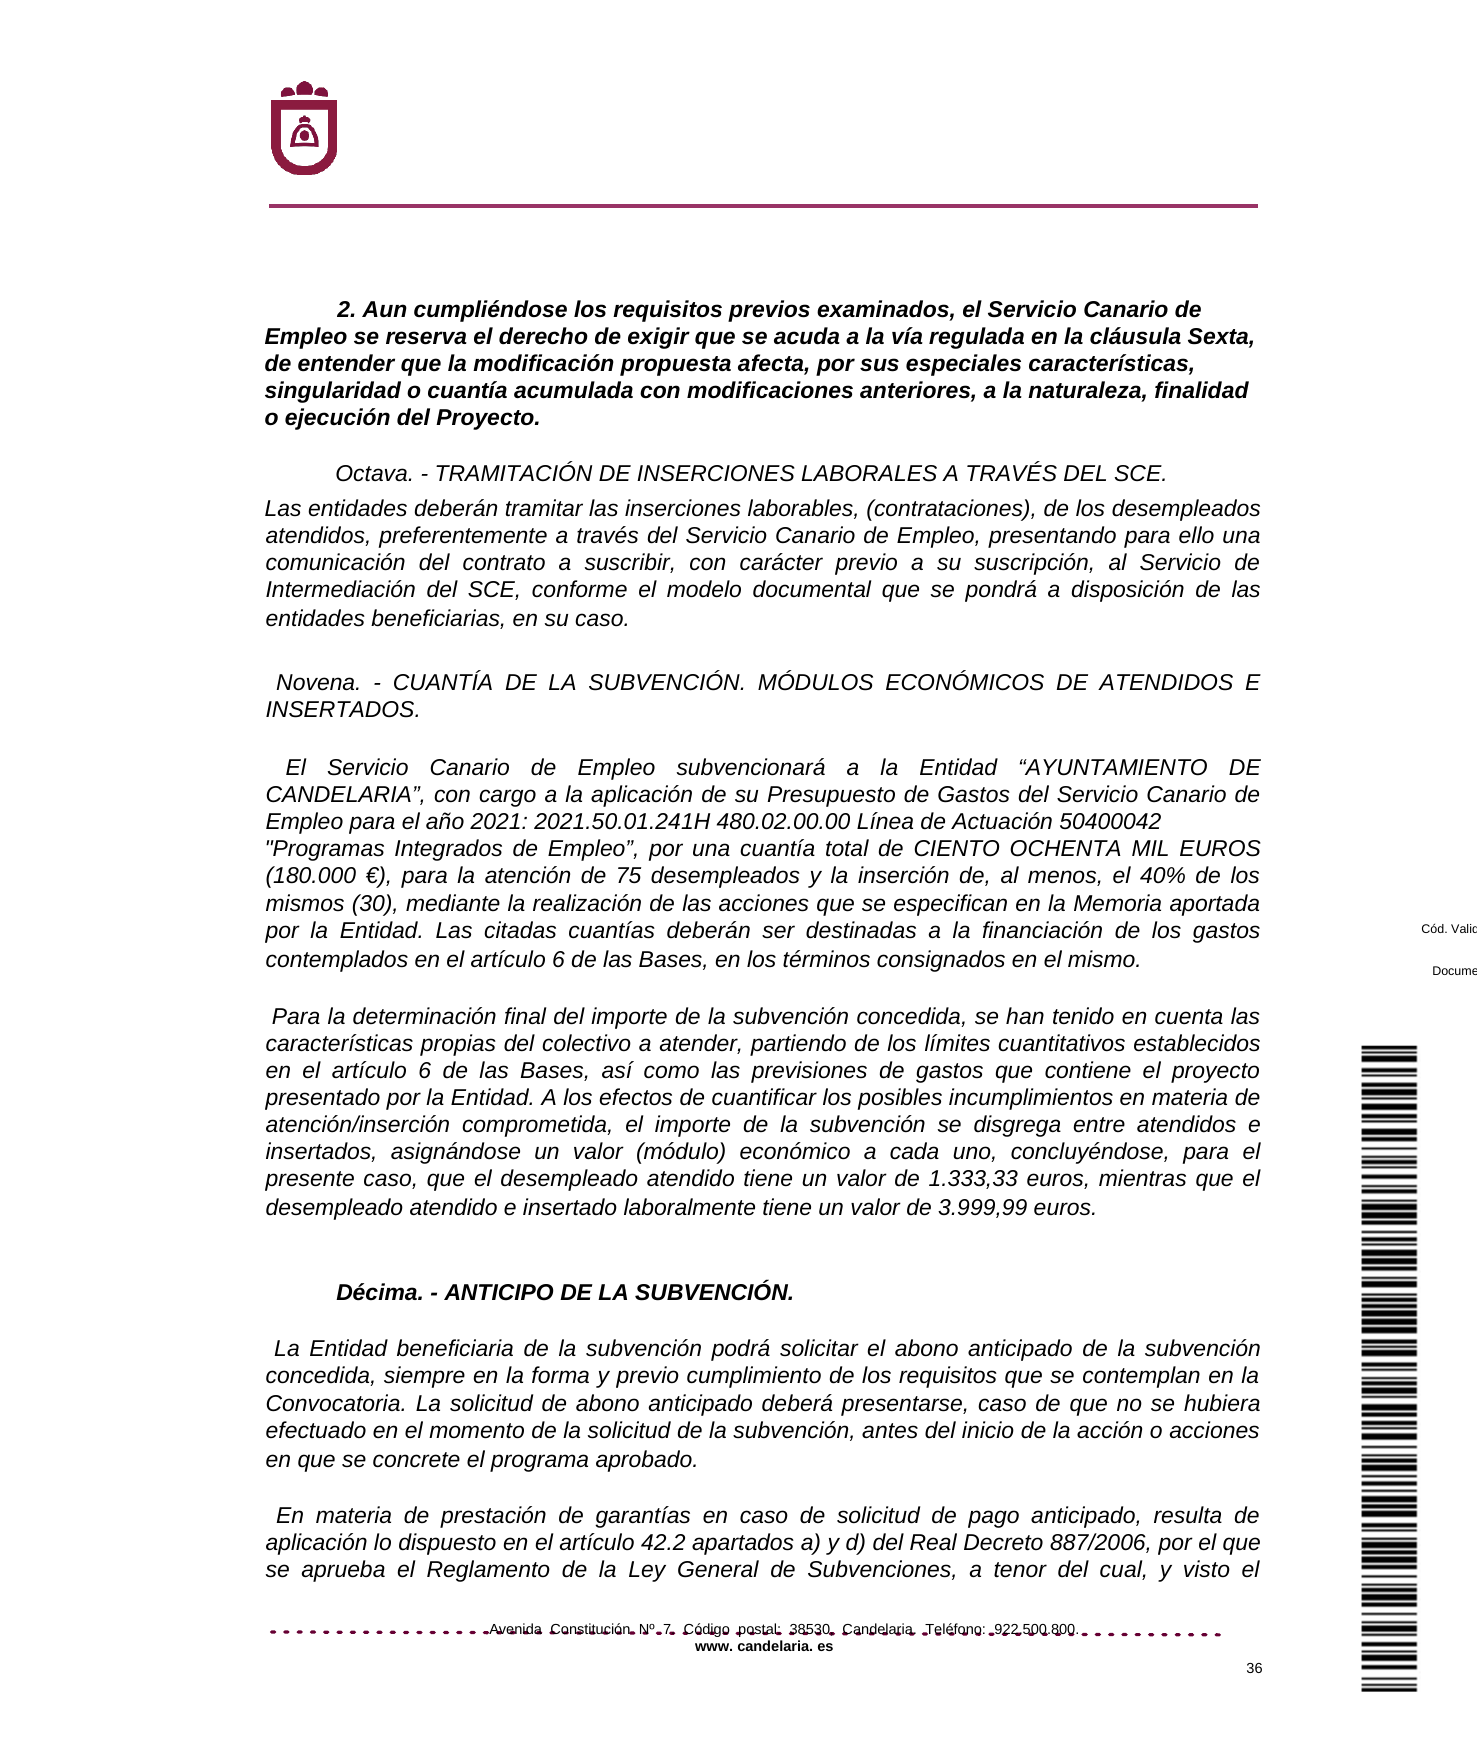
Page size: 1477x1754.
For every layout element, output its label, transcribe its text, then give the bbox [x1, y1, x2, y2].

text El Servicio Canario de Empleo subvencionará a la Entidad “AYUNTAMIENTO DE CANDELARIA”, con cargo a la aplicación de su Presupuesto de Gastos del Servicio Canario de Empleo para el año 2021: 2021.50.01.241H 480.02.00.00 Línea de Actuación 50400042 [264, 754, 1263, 834]
text "Programas Integrados de Empleo”, por una cuantía total de CIENTO OCHENTA MIL EUROS (180.000 €), para la atención de 75 desempleados y la inserción de, al menos, el 40% de los mismos (30), mediante la realización de las acciones que se especifican en la Memoria aportada por la Entidad. Las citadas cuantías deberán ser destinadas a la financiación de los gastos contemplados en el artículo 6 de las Bases, en los términos consignados en el mismo. [264, 835, 1263, 973]
text Las entidades deberán tramitar las inserciones laborables, (contrataciones), de los desempleados atendidos, preferentemente a través del Servicio Canario de Empleo, presentando para ello una comunicación del contrato a suscribir, con carácter previo a su suscripción, al Servicio de Intermediación del SCE, conforme el modelo documental que se pondrá a disposición de las entidades beneficiarias, en su caso. [264, 494, 1263, 632]
text Para la determinación final del importe de la subvención concedida, se han tenido en cuenta las características propias del colectivo a atender, partiendo de los límites cuantitativos establecidos en el artículo 6 de las Bases, así como las previsiones de gastos que contiene el proyecto presentado por la Entidad. A los efectos de cuantificar los posibles incumplimientos en materia de atención/inserción comprometida, el importe de la subvención se disgrega entre atendidos e insertados, asignándose un valor (módulo) económico a cada uno, concluyéndose, para el presente caso, que el desempleado atendido tiene un valor de 1.333,33 euros, mientras que el desempleado atendido e insertado laboralmente tiene un valor de 3.999,99 euros. [264, 1003, 1263, 1221]
text La Entidad beneficiaria de la subvención podrá solicitar el abono anticipado de la subvención concedida, siempre en la forma y previo cumplimiento de los requisitos que se contemplan en la Convocatoria. La solicitud de abono anticipado deberá presentarse, caso de que no se hubiera efectuado en el momento de la solicitud de la subvención, antes del inicio de la acción o acciones en que se concrete el programa aprobado. [264, 1335, 1263, 1472]
text Novena. - CUANTÍA DE LA SUBVENCIÓN. MÓDULOS ECONÓMICOS DE ATENDIDOS E INSERTADOS. [264, 669, 1263, 722]
picture [1362, 1046, 1420, 1691]
text Décima. - ANTICIPO DE LA SUBVENCIÓN. [258, 1279, 1269, 1306]
text Octava. - TRAMITACIÓN DE INSERCIONES LABORALES A TRAVÉS DEL SCE. [258, 460, 1269, 486]
text 2. Aun cumpliéndose los requisitos previos examinados, el Servicio Canario de Empleo se reserva el derecho de exigir que se acuda a la vía regulada en la cláusula Sexta, de entender que la modificación propuesta afecta, por sus especiales características, singularidad o cuantía acumulada con modificaciones anteriores, a la naturaleza, finalidad o ejecución del Proyecto. [264, 296, 1263, 430]
picture [271, 81, 337, 175]
